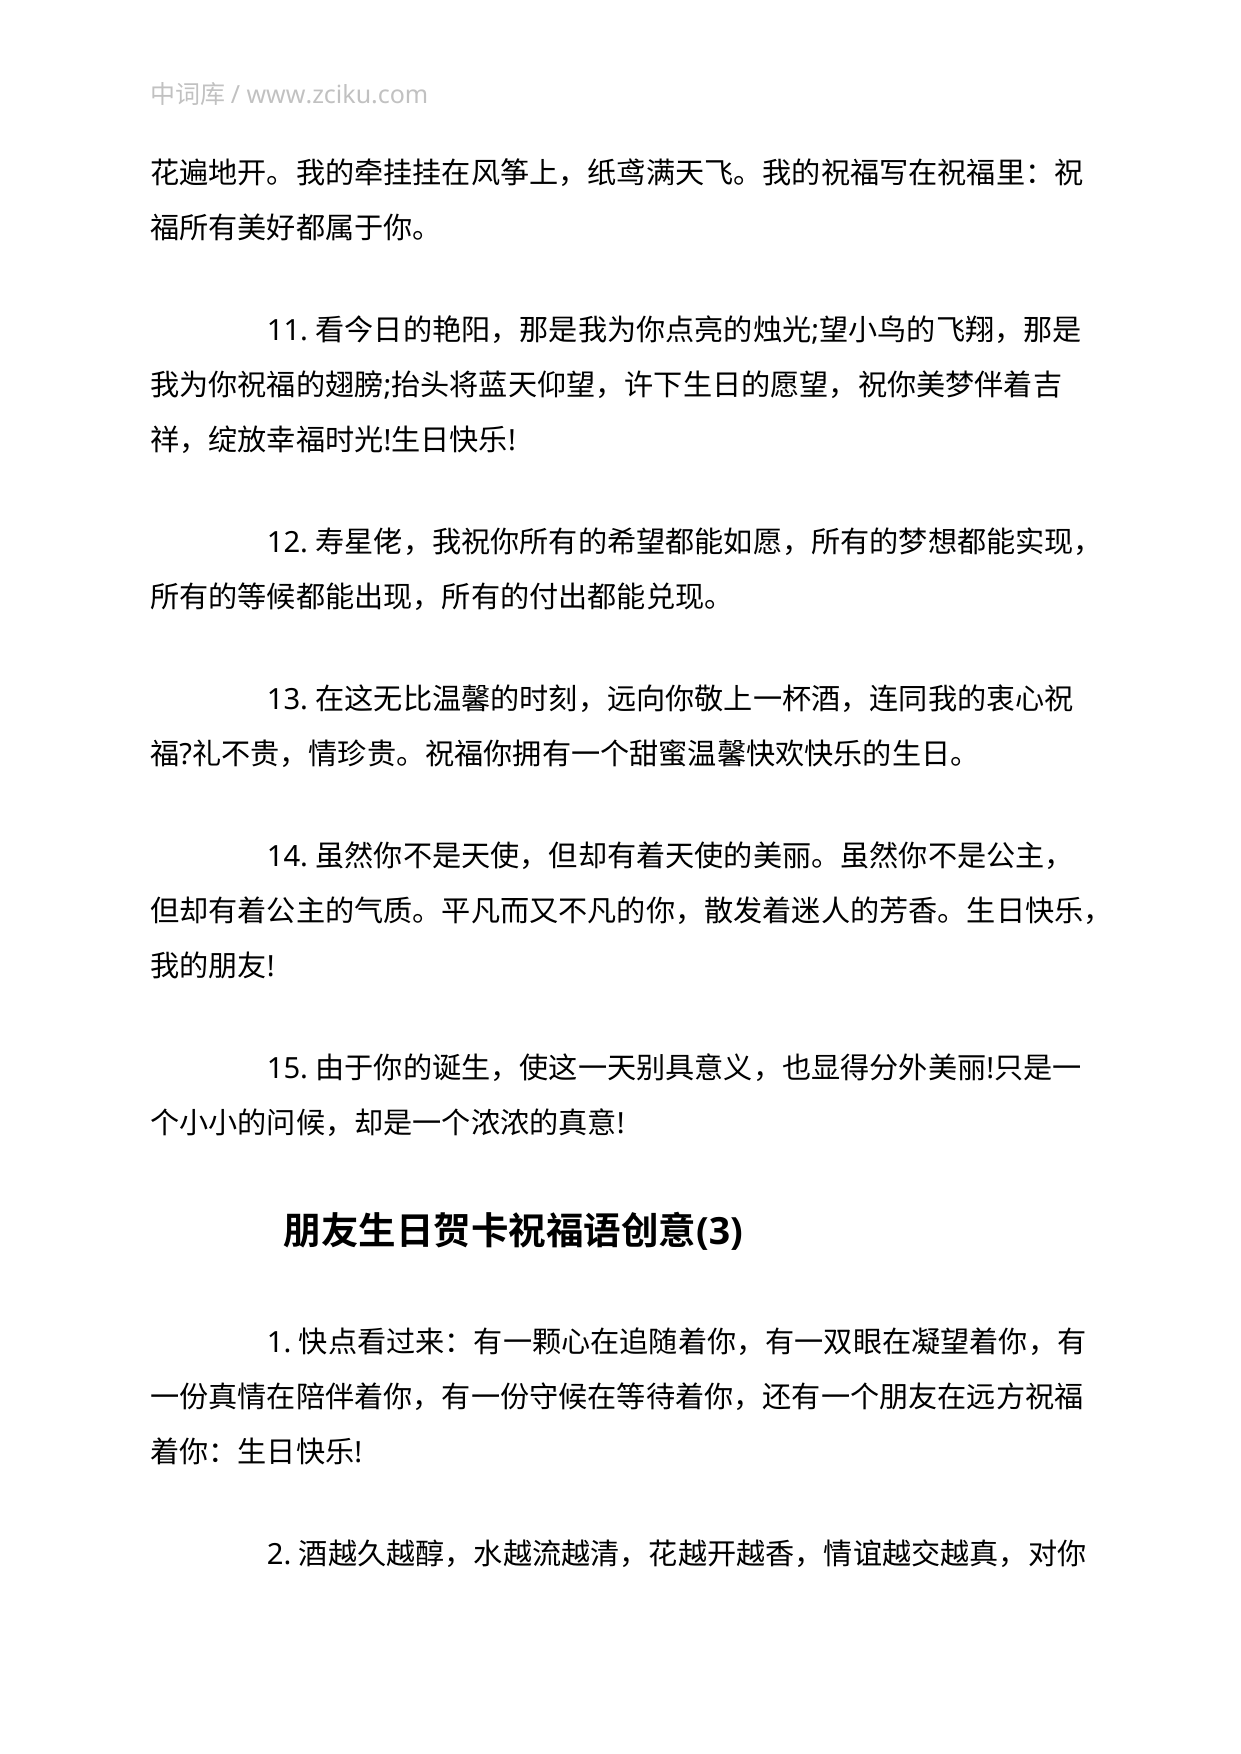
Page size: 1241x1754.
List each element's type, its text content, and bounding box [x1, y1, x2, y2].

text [150, 150, 1090, 247]
text 朋友生日贺卡祝福语创意(3) [150, 1201, 1090, 1256]
text 11. 看今日的艳阳，那是我为你点亮的烛光;望小鸟的飞翔，那是我为你祝福的翅膀;抬头将蓝天仰望，许下生日的愿望，祝你美梦伴着吉祥，绽放幸福时光!生日快乐! [150, 307, 1090, 459]
text 1. 快点看过来：有一颗心在追随着你，有一双眼在凝望着你，有一份真情在陪伴着你，有一份守候在等待着你，还有一个朋友在远方祝福着你：生日快乐! [150, 1319, 1090, 1471]
text 15. 由于你的诞生，使这一天别具意义，也显得分外美丽!只是一个小小的问候，却是一个浓浓的真意! [150, 1044, 1090, 1142]
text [150, 1531, 1090, 1573]
text 14. 虽然你不是天使，但却有着天使的美丽。虽然你不是公主，但却有着公主的气质。平凡而又不凡的你，散发着迷人的芳香。生日快乐，我的朋友! [150, 832, 1090, 985]
text 12. 寿星佬，我祝你所有的希望都能如愿，所有的梦想都能实现，所有的等候都能出现，所有的付出都能兑现。 [150, 519, 1090, 616]
text 13. 在这无比温馨的时刻，远向你敬上一杯酒，连同我的衷心祝福?礼不贵，情珍贵。祝福你拥有一个甜蜜温馨快欢快乐的生日。 [150, 675, 1090, 773]
